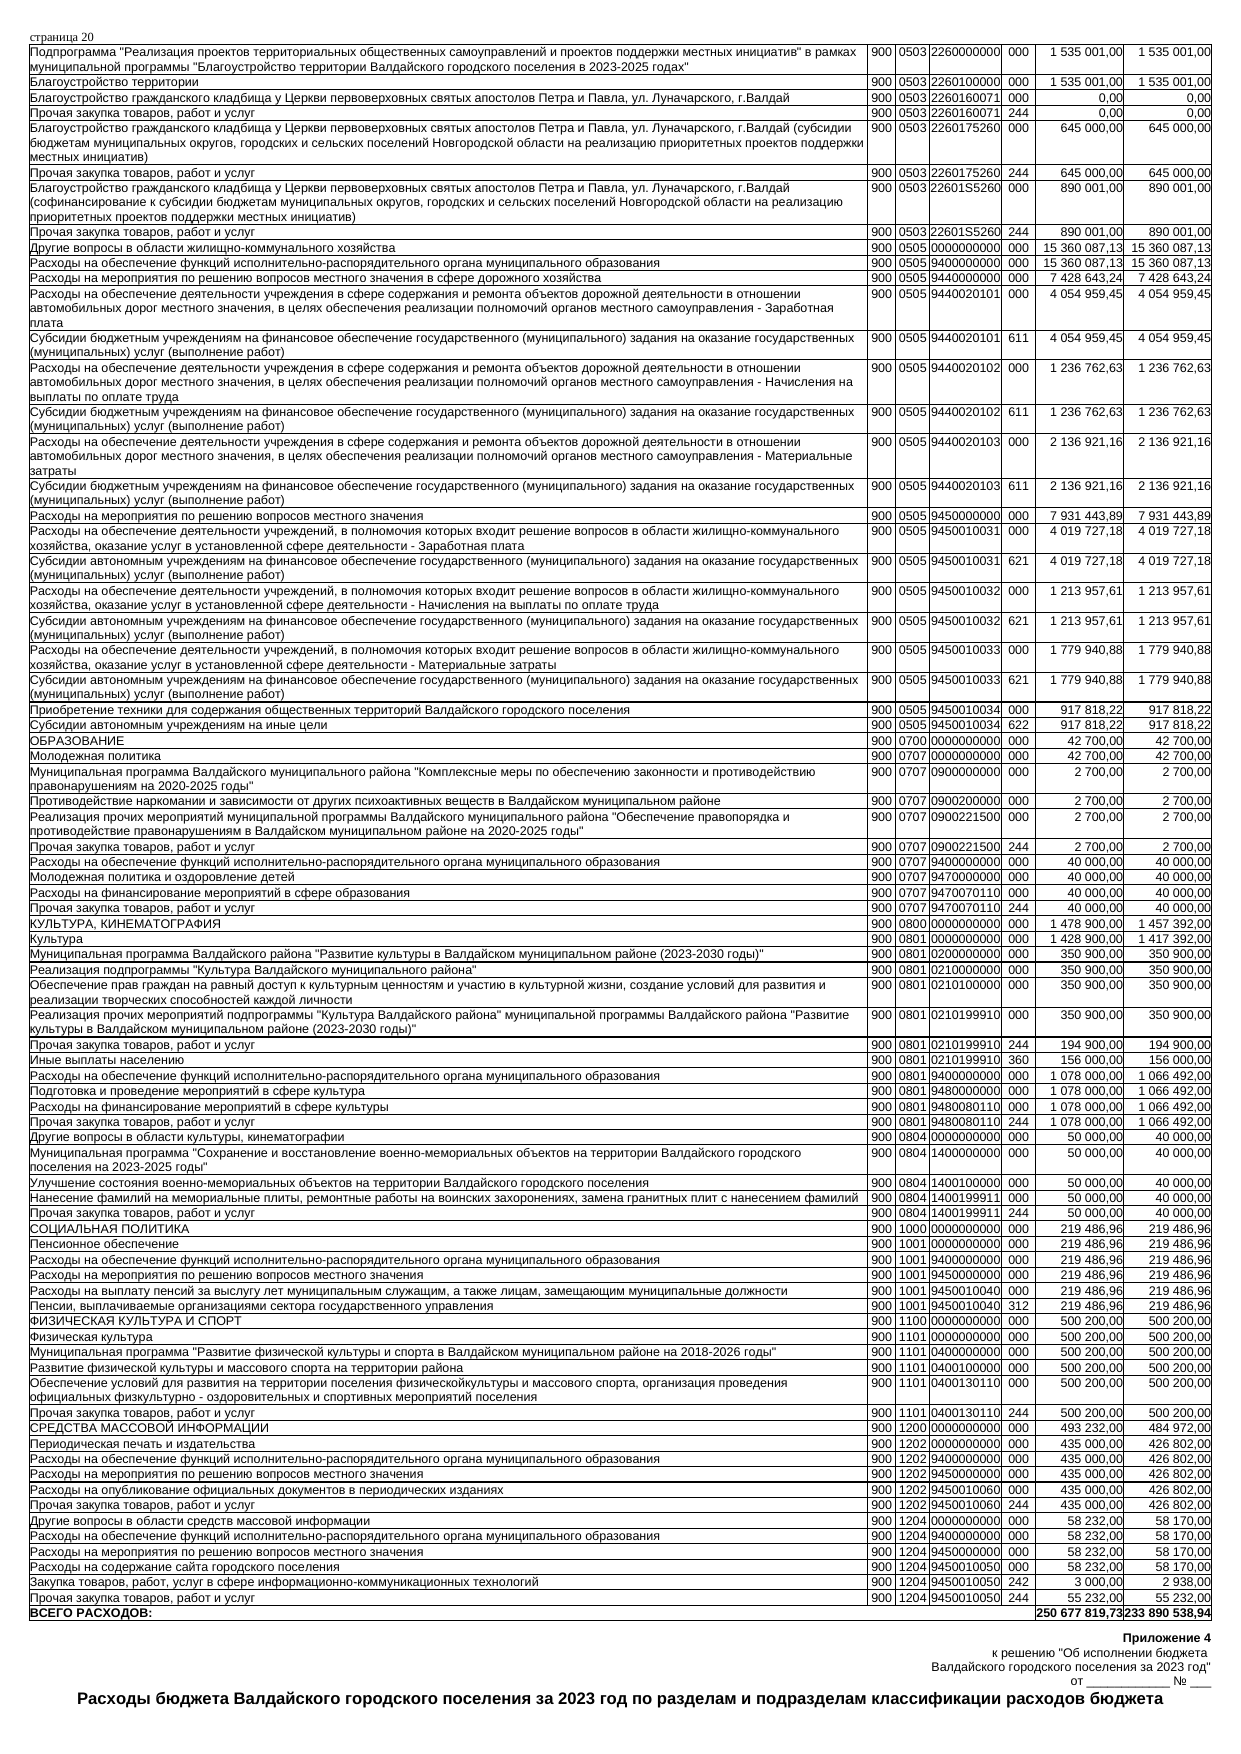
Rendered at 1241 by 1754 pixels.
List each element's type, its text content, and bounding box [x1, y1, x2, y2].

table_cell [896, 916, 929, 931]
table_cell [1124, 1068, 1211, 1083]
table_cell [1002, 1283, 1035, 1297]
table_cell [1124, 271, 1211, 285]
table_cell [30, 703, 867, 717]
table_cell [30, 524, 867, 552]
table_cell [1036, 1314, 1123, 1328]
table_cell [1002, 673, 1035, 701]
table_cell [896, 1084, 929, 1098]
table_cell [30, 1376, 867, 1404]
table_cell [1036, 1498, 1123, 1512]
text Приложение 4 [29, 1631, 1211, 1645]
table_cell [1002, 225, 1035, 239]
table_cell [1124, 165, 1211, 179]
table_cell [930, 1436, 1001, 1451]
text к решению "Об исполнении бюджета Валдайского городского поселения за 2023 год" [29, 1645, 1211, 1674]
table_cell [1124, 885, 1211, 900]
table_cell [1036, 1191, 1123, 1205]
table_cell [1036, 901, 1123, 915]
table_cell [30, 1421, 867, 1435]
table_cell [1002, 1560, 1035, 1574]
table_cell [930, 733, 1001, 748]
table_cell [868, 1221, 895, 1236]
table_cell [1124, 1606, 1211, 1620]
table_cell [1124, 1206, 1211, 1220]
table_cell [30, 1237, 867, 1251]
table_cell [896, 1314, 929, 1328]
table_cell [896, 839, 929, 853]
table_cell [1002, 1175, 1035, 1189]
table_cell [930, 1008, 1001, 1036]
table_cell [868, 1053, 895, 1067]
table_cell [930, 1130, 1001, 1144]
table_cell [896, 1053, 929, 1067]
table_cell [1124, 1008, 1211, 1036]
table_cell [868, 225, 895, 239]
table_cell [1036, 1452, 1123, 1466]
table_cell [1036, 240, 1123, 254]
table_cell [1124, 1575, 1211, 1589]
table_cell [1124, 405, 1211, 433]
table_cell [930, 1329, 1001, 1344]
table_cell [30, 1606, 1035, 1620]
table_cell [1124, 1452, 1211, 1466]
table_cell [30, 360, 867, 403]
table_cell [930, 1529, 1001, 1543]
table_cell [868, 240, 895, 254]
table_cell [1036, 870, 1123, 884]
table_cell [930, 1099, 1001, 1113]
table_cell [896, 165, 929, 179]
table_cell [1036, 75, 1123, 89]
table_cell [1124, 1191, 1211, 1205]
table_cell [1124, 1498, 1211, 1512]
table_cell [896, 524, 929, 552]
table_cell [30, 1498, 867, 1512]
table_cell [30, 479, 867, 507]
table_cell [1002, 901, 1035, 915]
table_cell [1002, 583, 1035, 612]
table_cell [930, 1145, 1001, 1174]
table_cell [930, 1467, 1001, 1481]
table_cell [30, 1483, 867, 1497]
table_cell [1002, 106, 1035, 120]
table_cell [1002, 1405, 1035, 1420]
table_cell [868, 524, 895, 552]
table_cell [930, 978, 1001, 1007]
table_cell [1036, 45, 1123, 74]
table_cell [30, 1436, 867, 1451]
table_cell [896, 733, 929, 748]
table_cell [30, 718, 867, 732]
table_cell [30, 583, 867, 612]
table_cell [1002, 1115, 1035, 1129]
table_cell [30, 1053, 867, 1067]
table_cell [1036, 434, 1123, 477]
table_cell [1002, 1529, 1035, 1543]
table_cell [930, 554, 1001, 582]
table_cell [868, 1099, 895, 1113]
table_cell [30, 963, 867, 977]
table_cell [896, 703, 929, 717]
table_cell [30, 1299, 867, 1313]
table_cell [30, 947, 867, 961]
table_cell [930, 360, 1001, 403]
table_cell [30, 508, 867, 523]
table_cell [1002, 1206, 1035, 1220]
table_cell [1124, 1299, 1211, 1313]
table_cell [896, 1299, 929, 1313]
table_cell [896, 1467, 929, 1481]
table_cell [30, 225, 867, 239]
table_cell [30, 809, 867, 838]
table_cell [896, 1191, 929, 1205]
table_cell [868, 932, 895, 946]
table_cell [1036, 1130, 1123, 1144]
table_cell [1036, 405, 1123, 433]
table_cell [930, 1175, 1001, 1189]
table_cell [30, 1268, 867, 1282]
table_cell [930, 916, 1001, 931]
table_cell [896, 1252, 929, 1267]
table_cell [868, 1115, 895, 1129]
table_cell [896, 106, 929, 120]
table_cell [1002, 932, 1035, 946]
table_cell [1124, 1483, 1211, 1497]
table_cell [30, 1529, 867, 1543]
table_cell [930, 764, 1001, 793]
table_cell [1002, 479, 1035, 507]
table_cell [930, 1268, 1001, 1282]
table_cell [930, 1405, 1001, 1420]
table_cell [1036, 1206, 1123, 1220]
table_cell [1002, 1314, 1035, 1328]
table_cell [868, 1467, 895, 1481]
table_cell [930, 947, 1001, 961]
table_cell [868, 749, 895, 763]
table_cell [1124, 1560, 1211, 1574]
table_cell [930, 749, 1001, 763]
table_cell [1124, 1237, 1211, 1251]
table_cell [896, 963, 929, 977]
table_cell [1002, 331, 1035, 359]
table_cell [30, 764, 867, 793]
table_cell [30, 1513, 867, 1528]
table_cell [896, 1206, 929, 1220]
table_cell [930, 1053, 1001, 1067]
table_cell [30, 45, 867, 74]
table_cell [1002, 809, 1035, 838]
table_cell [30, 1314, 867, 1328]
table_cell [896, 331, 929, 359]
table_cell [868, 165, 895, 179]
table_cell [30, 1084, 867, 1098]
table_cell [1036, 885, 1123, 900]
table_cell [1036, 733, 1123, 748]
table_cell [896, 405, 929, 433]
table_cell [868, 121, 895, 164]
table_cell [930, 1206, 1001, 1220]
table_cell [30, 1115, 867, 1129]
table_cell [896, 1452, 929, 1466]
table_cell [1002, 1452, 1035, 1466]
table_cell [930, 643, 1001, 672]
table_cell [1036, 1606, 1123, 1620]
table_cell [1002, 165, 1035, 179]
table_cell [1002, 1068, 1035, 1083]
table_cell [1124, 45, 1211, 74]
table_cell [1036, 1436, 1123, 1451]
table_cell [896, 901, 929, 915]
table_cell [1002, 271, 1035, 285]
text Расходы бюджета Валдайского городского поселения за 2023 год по разделам и подразделам классификации расходов бюджета [29, 1688, 1211, 1708]
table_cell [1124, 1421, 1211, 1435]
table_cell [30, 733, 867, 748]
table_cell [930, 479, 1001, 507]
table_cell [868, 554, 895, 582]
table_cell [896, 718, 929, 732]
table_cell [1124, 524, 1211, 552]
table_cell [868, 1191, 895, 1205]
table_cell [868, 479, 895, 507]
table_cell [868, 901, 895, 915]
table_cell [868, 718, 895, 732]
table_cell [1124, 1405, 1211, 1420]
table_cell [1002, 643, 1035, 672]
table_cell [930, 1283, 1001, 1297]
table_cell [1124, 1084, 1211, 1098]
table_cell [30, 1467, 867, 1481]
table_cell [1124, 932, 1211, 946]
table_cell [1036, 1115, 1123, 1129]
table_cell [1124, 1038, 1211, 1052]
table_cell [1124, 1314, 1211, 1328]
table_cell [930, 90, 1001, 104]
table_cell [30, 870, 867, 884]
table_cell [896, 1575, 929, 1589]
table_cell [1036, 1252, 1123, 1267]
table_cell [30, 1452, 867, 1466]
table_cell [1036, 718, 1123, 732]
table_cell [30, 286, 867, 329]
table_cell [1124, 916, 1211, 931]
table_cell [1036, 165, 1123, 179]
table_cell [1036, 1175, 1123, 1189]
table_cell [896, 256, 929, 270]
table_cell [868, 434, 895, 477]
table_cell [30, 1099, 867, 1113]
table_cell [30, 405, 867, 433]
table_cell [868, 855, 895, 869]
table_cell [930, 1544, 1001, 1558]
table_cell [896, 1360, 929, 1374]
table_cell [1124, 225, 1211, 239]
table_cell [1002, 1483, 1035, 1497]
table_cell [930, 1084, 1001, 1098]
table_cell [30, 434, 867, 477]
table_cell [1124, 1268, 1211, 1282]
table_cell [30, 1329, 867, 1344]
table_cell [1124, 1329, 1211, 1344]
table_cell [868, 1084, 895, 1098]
text от ____________ № ___ [29, 1674, 1211, 1688]
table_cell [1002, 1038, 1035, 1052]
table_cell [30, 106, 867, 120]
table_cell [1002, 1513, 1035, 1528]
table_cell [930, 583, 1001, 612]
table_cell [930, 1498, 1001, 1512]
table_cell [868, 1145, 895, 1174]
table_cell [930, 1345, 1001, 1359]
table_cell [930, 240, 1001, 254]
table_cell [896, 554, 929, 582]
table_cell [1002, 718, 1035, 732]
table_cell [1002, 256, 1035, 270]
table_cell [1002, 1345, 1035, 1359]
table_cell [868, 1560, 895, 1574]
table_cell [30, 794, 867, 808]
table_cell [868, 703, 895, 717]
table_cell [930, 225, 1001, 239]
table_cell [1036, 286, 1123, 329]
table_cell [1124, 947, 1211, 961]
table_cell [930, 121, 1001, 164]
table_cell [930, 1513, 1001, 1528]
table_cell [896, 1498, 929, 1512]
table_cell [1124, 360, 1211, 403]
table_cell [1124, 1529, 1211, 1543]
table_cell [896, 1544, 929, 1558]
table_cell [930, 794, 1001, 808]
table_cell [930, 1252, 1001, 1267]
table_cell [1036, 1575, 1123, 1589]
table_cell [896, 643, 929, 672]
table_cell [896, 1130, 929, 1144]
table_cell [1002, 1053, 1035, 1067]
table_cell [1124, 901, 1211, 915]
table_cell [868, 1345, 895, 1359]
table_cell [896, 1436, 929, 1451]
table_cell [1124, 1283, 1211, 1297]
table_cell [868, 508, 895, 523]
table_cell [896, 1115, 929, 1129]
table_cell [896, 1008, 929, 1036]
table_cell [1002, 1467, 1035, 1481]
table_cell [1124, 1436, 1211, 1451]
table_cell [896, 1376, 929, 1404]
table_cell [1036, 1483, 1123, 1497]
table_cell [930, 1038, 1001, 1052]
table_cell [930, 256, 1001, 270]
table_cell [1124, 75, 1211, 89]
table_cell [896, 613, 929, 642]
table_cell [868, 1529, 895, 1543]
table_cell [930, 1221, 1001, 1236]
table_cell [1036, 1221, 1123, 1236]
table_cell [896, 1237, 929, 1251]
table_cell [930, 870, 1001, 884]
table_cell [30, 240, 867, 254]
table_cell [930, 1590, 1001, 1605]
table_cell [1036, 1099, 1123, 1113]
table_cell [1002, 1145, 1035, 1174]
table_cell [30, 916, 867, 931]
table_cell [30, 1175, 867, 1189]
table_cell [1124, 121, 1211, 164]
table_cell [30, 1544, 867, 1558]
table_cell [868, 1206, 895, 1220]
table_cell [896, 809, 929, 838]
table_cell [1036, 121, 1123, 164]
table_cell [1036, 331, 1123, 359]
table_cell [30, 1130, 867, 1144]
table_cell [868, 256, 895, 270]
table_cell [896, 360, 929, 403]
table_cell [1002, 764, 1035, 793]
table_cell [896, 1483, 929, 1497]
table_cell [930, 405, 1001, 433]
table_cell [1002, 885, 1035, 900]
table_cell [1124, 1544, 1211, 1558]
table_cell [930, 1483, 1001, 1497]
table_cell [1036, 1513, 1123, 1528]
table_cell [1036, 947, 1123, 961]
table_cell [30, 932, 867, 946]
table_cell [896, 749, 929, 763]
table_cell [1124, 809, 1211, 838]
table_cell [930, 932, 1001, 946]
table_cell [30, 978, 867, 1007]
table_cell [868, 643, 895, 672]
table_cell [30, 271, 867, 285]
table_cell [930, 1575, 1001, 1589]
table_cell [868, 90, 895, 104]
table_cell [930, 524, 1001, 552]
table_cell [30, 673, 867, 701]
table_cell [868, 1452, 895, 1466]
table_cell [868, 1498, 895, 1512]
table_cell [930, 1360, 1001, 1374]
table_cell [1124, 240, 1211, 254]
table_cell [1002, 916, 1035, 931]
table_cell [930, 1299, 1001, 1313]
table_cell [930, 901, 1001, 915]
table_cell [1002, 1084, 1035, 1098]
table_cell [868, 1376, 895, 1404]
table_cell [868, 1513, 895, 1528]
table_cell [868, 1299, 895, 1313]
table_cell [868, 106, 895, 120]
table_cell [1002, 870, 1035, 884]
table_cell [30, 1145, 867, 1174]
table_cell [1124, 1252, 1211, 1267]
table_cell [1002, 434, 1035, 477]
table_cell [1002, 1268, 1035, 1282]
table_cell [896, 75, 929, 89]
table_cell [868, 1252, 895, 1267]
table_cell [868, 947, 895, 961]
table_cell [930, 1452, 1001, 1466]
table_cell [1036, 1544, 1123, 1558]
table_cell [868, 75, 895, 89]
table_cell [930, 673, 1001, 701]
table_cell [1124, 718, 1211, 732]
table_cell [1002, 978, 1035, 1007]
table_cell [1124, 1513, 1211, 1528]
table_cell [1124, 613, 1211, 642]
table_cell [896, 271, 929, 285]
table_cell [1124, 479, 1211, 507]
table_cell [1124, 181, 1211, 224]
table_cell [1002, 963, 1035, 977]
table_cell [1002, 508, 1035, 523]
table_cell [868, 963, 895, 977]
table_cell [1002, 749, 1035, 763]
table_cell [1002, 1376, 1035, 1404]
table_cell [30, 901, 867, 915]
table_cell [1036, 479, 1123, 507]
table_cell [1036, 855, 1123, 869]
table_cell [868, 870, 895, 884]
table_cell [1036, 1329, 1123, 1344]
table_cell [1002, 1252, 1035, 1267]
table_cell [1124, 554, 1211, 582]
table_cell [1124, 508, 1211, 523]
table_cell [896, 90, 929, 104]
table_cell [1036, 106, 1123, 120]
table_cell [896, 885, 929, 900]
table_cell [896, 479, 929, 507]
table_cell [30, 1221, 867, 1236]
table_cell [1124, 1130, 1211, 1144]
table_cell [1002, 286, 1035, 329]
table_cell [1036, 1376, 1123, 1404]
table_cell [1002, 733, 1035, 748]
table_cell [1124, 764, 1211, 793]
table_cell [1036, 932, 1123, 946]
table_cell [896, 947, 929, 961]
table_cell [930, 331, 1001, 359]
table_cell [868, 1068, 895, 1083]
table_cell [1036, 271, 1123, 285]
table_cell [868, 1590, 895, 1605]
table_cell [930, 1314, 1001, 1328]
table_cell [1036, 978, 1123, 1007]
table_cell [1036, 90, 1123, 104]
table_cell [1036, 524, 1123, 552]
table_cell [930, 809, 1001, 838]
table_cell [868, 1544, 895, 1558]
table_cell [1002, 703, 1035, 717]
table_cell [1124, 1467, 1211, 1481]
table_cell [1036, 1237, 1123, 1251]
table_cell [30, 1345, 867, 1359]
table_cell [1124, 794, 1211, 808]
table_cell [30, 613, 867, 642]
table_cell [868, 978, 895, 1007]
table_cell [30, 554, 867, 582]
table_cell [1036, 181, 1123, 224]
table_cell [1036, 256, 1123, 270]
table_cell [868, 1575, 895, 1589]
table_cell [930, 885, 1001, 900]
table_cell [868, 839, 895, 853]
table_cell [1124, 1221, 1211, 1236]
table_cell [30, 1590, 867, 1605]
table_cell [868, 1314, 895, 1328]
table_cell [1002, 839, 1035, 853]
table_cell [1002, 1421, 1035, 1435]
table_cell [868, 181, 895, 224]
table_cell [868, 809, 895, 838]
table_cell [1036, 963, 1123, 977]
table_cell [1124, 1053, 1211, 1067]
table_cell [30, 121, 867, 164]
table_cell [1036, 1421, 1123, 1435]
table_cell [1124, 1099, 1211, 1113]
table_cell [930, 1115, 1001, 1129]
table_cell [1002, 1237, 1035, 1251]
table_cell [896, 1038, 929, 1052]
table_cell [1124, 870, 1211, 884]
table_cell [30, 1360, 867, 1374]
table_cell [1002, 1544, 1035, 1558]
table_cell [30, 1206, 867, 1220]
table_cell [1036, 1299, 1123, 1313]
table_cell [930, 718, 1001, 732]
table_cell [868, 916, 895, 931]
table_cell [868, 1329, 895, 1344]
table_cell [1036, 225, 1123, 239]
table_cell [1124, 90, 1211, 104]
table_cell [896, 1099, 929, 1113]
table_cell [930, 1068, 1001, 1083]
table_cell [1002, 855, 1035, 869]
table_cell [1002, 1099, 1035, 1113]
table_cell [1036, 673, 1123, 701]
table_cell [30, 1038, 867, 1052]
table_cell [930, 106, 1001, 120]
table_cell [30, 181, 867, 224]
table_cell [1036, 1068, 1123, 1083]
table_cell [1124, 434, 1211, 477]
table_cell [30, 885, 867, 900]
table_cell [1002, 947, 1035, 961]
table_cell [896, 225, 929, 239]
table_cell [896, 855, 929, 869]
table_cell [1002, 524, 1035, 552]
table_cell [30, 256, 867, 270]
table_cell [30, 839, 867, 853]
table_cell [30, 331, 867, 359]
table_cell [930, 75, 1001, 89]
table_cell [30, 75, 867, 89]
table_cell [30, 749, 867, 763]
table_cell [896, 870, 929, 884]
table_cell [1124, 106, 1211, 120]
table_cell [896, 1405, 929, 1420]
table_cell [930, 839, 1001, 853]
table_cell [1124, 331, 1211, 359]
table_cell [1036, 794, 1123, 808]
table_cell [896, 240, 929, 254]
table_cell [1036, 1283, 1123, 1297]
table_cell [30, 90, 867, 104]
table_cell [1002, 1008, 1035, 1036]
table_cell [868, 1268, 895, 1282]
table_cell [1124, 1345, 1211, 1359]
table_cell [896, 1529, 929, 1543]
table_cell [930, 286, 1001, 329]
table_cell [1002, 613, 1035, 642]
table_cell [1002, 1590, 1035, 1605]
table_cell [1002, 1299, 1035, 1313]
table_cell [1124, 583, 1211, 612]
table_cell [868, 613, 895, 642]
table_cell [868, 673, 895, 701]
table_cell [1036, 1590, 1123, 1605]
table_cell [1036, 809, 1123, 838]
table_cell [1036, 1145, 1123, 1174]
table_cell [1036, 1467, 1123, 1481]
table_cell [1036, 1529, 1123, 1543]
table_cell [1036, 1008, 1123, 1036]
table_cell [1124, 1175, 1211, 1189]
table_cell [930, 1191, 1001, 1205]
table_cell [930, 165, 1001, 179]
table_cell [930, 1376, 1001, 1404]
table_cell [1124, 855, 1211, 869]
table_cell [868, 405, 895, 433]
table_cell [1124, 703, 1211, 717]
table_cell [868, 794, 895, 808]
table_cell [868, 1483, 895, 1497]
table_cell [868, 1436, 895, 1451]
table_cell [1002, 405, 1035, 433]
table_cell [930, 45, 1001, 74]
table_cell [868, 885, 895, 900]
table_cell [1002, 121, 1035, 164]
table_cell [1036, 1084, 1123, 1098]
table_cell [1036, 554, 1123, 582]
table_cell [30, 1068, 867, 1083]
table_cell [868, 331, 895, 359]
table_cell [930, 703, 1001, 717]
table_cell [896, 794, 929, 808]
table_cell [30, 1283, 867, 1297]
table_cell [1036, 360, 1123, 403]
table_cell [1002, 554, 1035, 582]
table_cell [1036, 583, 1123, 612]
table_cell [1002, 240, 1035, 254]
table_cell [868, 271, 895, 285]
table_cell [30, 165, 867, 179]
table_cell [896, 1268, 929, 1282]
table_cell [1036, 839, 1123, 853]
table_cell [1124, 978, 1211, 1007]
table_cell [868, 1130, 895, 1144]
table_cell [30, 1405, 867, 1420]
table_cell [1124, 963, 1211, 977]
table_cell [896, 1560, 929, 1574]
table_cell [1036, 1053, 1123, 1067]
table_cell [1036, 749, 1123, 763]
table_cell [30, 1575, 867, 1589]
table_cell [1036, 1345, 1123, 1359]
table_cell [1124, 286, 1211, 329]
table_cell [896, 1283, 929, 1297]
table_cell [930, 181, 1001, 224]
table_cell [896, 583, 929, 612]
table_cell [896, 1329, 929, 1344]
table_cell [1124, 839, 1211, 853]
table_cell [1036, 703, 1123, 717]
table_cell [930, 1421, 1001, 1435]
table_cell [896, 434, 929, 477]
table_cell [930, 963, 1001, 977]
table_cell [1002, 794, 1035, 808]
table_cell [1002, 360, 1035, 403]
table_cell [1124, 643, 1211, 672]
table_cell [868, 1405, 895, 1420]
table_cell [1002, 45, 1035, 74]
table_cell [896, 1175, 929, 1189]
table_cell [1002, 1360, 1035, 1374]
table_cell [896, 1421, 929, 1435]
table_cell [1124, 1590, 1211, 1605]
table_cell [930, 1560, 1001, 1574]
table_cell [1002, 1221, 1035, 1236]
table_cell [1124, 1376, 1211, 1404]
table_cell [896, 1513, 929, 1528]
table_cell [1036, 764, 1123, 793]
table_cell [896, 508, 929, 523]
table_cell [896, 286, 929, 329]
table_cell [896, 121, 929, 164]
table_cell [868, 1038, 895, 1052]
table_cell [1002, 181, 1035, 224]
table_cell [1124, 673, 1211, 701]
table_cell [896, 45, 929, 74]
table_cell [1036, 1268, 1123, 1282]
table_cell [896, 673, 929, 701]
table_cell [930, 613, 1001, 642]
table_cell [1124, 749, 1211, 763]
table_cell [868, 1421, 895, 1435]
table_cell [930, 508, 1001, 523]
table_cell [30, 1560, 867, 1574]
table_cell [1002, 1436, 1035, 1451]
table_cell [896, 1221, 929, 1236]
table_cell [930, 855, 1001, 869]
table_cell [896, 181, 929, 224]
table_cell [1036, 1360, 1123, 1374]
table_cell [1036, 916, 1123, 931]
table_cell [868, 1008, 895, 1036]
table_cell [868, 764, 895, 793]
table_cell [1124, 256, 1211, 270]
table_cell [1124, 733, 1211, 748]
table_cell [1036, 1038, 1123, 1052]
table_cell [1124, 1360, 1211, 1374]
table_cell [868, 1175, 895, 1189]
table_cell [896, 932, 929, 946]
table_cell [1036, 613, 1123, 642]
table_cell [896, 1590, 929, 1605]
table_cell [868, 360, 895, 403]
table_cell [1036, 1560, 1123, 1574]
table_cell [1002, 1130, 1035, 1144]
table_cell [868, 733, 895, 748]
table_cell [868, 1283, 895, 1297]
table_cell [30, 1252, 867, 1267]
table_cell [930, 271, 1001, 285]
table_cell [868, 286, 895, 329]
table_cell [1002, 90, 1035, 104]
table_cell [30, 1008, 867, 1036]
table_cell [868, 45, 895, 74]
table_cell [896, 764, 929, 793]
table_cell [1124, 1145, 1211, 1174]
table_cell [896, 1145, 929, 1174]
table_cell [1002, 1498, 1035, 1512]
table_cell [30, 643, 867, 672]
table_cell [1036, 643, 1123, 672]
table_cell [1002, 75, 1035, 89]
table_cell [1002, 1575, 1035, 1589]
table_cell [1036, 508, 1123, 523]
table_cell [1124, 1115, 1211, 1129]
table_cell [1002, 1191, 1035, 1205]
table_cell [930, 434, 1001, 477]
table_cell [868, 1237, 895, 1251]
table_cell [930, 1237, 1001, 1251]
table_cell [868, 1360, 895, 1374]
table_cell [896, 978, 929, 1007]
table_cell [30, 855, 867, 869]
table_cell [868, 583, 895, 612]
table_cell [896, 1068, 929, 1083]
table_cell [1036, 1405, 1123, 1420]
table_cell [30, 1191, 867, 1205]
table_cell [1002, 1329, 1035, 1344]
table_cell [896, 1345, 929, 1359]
